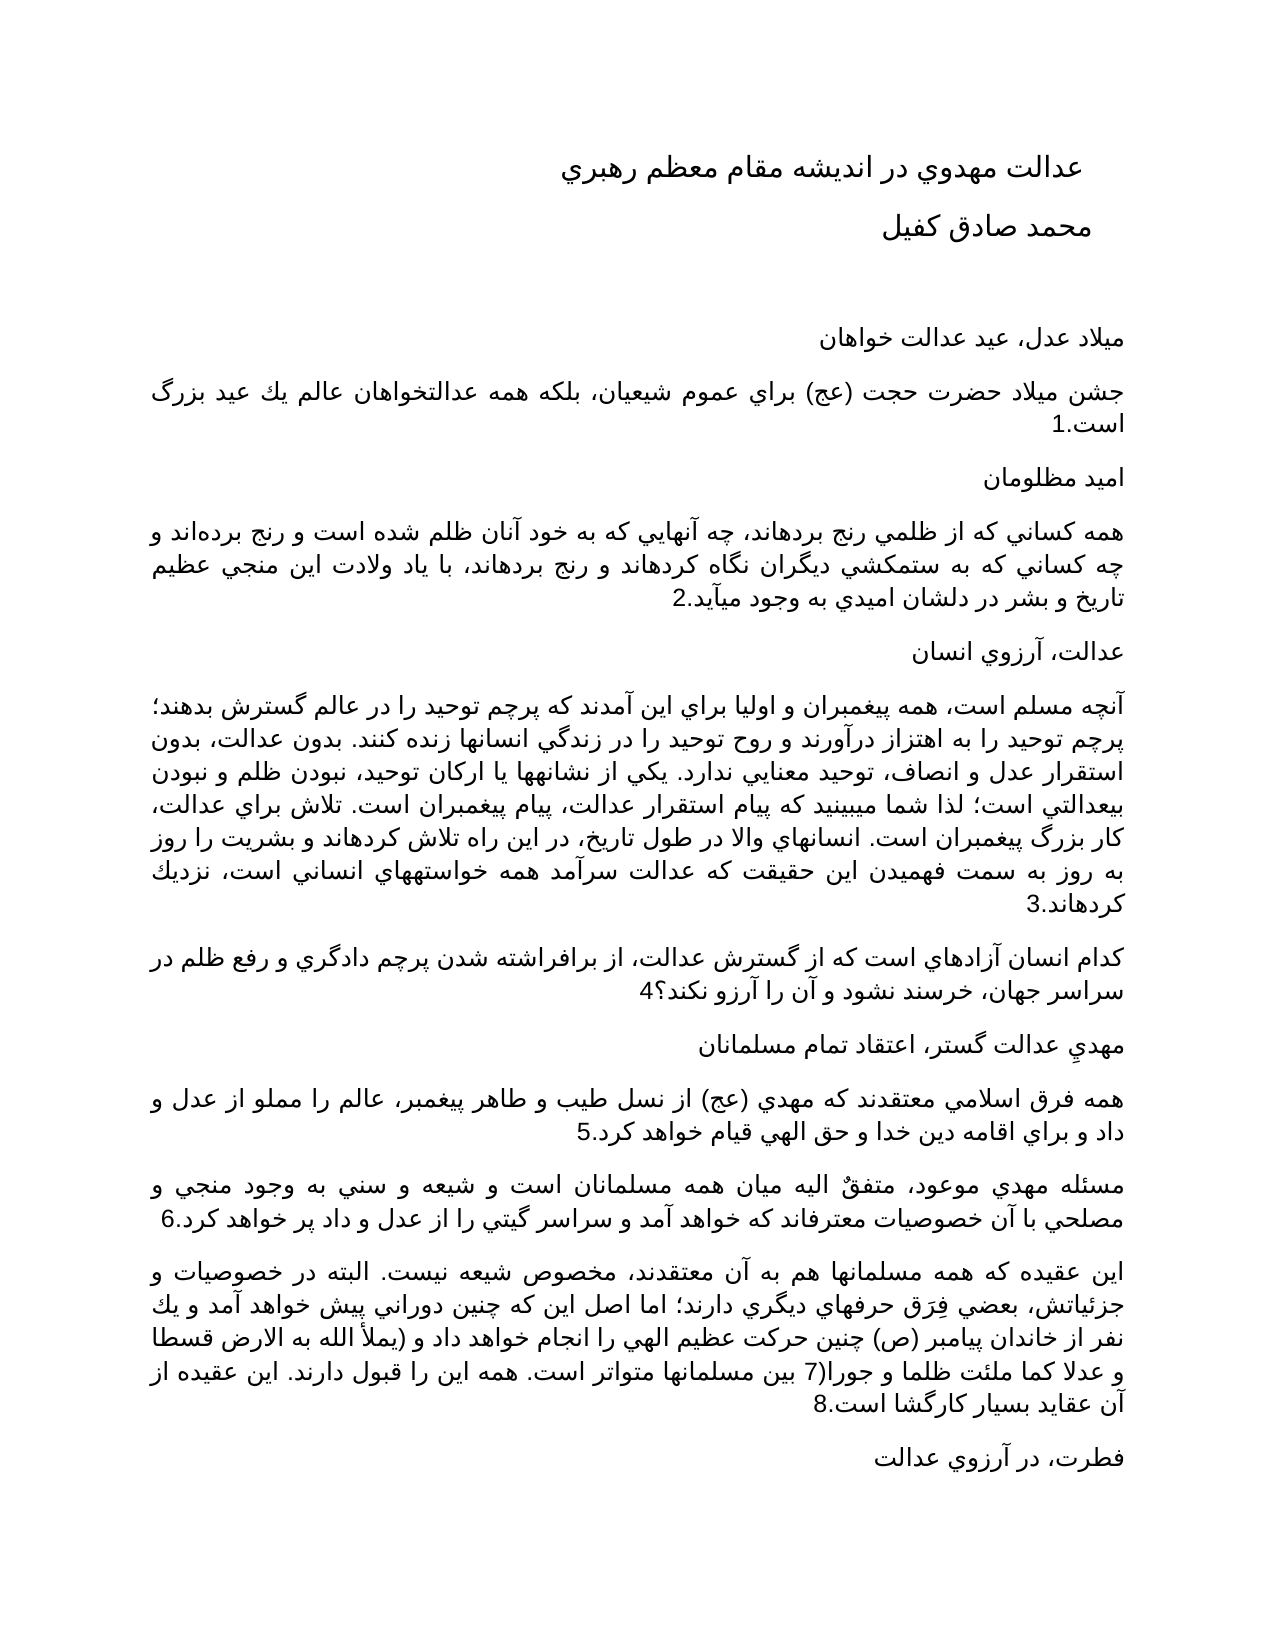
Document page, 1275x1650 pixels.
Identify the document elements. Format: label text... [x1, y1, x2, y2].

text ميلاد عدل، عيد عدالت خواهان [150, 323, 1125, 351]
text عدالت، آرزوي انسان [150, 637, 1125, 666]
text همه فرق اسلامي معتقدند كه مهدي (عج) از نسل طيب و طاهر پيغمبر، عالم را مملو از عدل و داد و براي اقامه دين خدا و حق الهي قيام خواهد كرد.5 [150, 1084, 1125, 1145]
text جشن ميلاد حضرت حجت (عج) براي عموم شيعيان، بلكه همه عدالتخواهان عالم يك عيد بزرگ است.1 [150, 376, 1125, 438]
text عدالت مهدوي در انديشه مقام معظم رهبري [150, 150, 1125, 183]
text مسئله مهدي موعود، متفقٌ اليه ميان همه مسلمانان است و شيعه و سني به وجود منجي و مصلحي با آن خصوصيات معترفاند كه خواهد آمد و سراسر گيتي را از عدل و داد پر خواهد كرد.6 [150, 1171, 1125, 1232]
text محمد صادق كفيل [150, 209, 1125, 243]
text كدام انسان آزادهاي است كه از گسترش عدالت، از برافراشته شدن پرچم دادگري و رفع ظلم در سراسر جهان، خرسند نشود و آن را آرزو نكند؟4 [150, 943, 1125, 1005]
text مهديِ عدالت گستر، اعتقاد تمام مسلمانان [150, 1030, 1125, 1058]
text فطرت، در آرزوي عدالت [150, 1443, 1125, 1472]
text اين عقيده كه همه مسلمانها هم به آن معتقدند، مخصوص شيعه نيست. البته در خصوصيات و جزئياتش، بعضي فِرَق حرفهاي ديگري دارند؛ اما اصل اين كه چنين دوراني پيش خواهد آمد و يك نفر از خاندان پيامبر (ص) چنين حركت عظيم الهي را انجام خواهد داد و (يملأ الله به الارض قسطا و عدلا كما ملئت ظلما و جورا(7 بين مسلمانها متواتر است. همه اين را قبول دارند. اين عقيده از آن عقايد بسيار كارگشا است.8 [150, 1257, 1125, 1418]
text همه كساني كه از ظلمي رنج بردهاند، چه آنهايي كه به خود آنان ظلم شده است و رنج برده‌اند و چه كساني كه به ستمكشي ديگران نگاه كردهاند و رنج بردهاند، با ياد ولادت اين منجي عظيم تاريخ و بشر در دلشان اميدي به وجود ميآيد.2 [150, 517, 1125, 612]
text آنچه مسلم است، همه پيغمبران و اوليا براي اين آمدند كه پرچم توحيد را در عالم گسترش بدهند؛ پرچم توحيد را به اهتزاز درآورند و روح توحيد را در زندگي انسانها زنده كنند. بدون عدالت، بدون استقرار عدل و انصاف، توحيد معنايي ندارد. يكي از نشانهها يا اركان توحيد، نبودن ظلم و نبودن بيعدالتي است؛ لذا شما ميبينيد كه پيام استقرار عدالت، پيام پيغمبران است. تلاش براي عدالت، كار بزرگ پيغمبران است. انسانهاي والا در طول تاريخ، در اين راه تلاش كردهاند و بشريت را روز به روز به سمت فهميدن اين حقيقت كه عدالت سرآمد همه خواستههاي انساني است، نزديك كردهاند.3 [150, 691, 1125, 918]
text اميد مظلومان [150, 463, 1125, 492]
